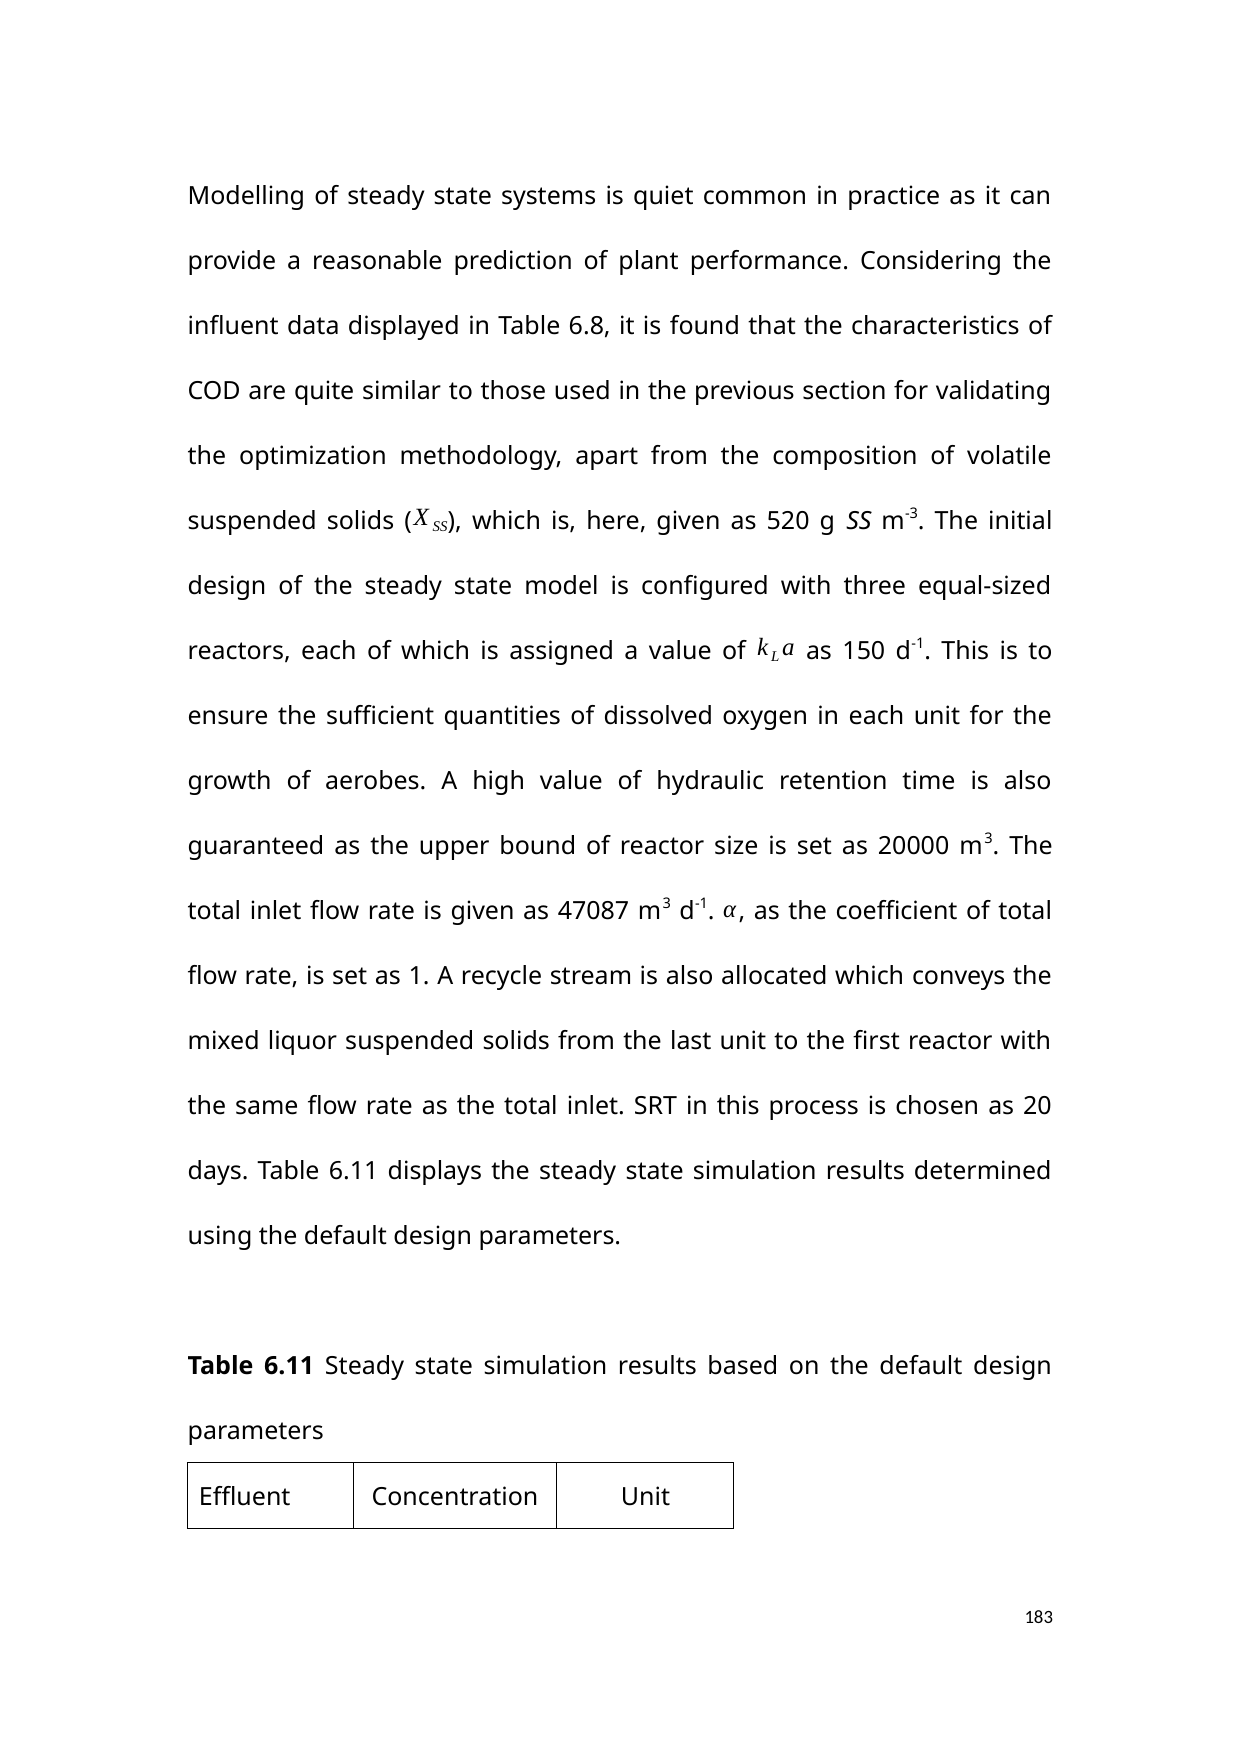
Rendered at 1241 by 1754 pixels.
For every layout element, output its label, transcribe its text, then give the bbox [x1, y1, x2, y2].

table_header Concentration [354, 1463, 556, 1528]
text Modelling of steady state systems is quiet common in practice as it can provide a reasonable prediction of plant performance. Considering the influent data displayed in Table 6.8, it is found that the characteristics of COD are quite similar to those used in the previous section for validating the optimization methodology, apart from the composition of volatile suspended solids (), which is, here, given as 520 g SS m-3. The initial design of the steady state model is configured with three equal-sized reactors, each of which is assigned a value of as 150 d-1. This is to ensure the sufficient quantities of dissolved oxygen in each unit for the growth of aerobes. A high value of hydraulic retention time is also guaranteed as the upper bound of reactor size is set as 20000 m3. The total inlet flow rate is given as 47087 m3 d-1. , as the coefficient of total flow rate, is set as 1. A recycle stream is also allocated which conveys the mixed liquor suspended solids from the last unit to the first reactor with the same flow rate as the total inlet. SRT in this process is chosen as 20 days. Table 6.11 displays the steady state simulation results determined using the default design parameters. [187, 162, 1053, 1267]
table_header Effluent [188, 1463, 353, 1528]
table_header Unit [557, 1463, 733, 1528]
text Table 6.11 Steady state simulation results based on the default design parameters [187, 1332, 1053, 1462]
